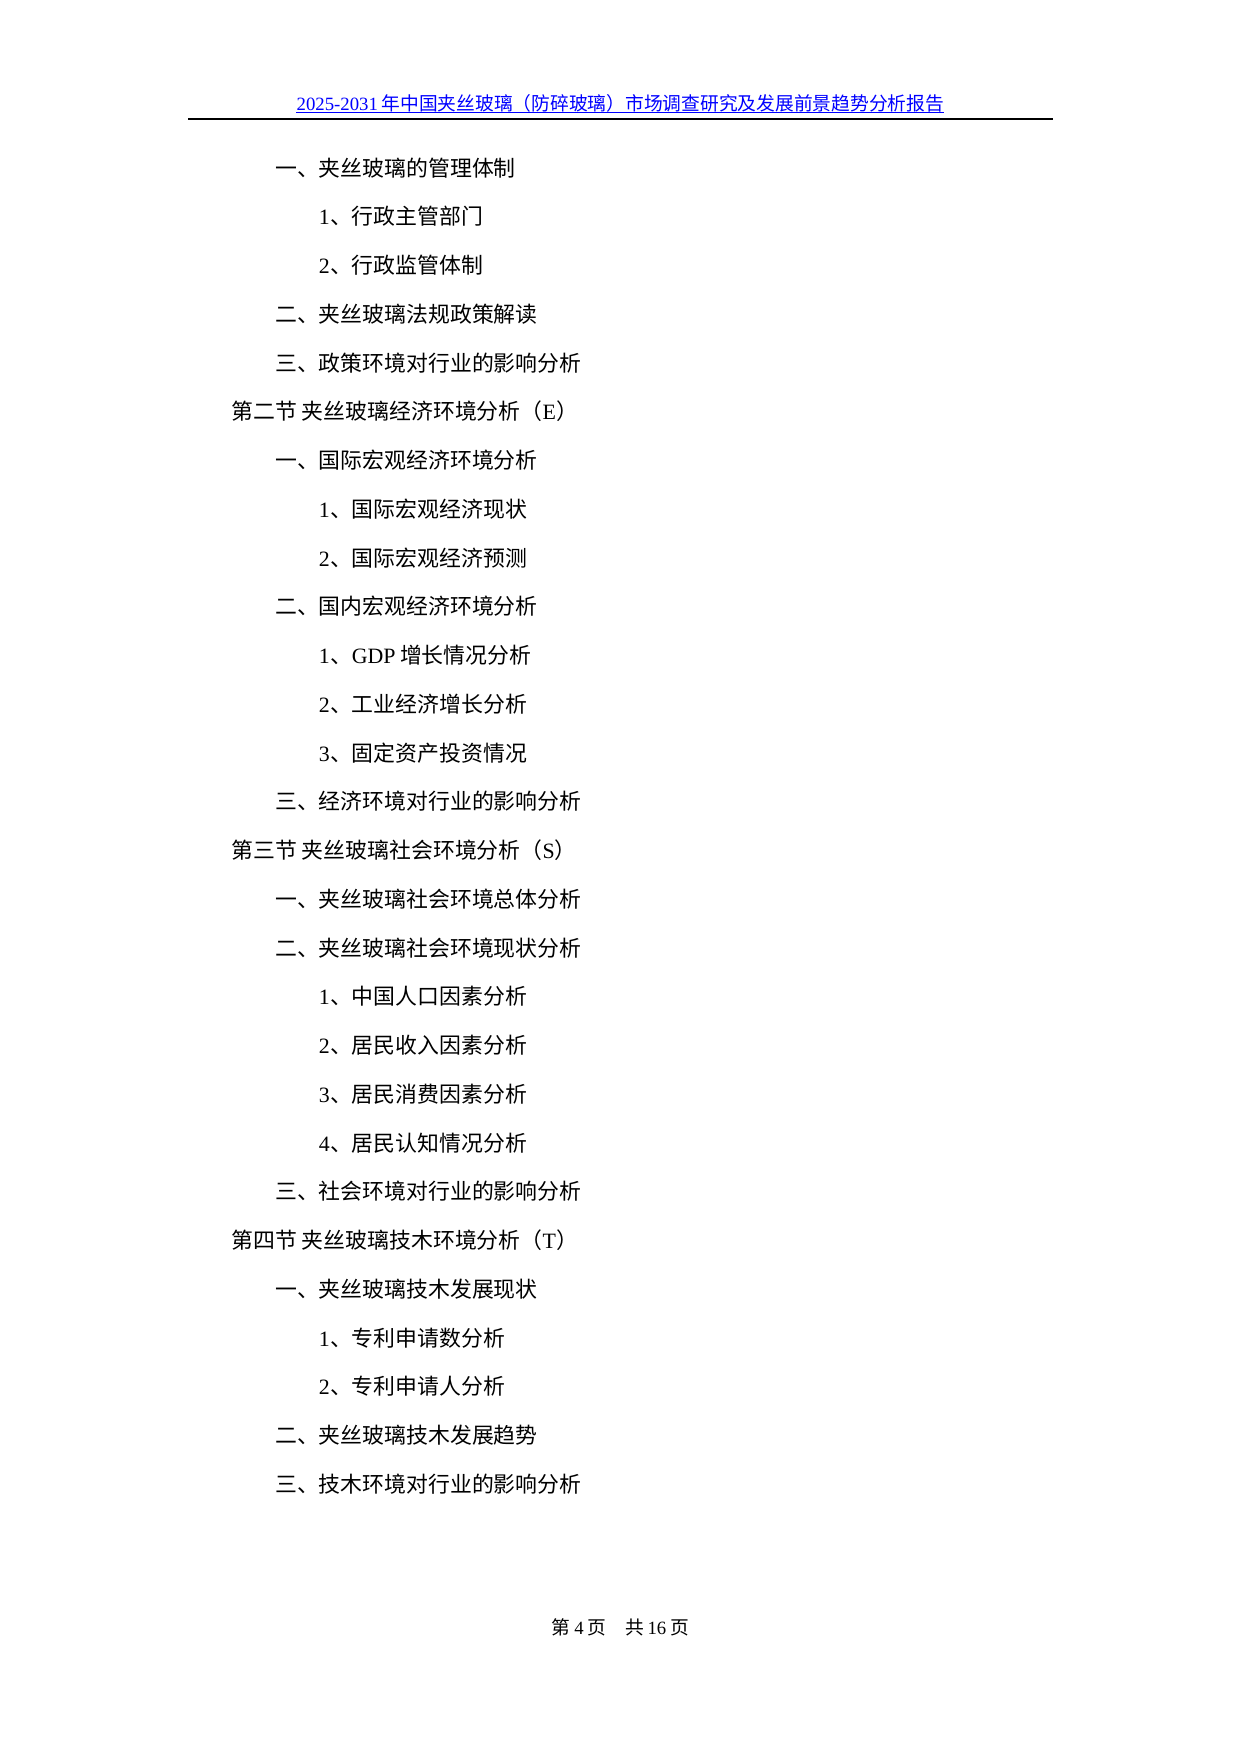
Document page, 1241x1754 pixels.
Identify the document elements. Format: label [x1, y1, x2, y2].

text [187, 150, 1053, 1499]
